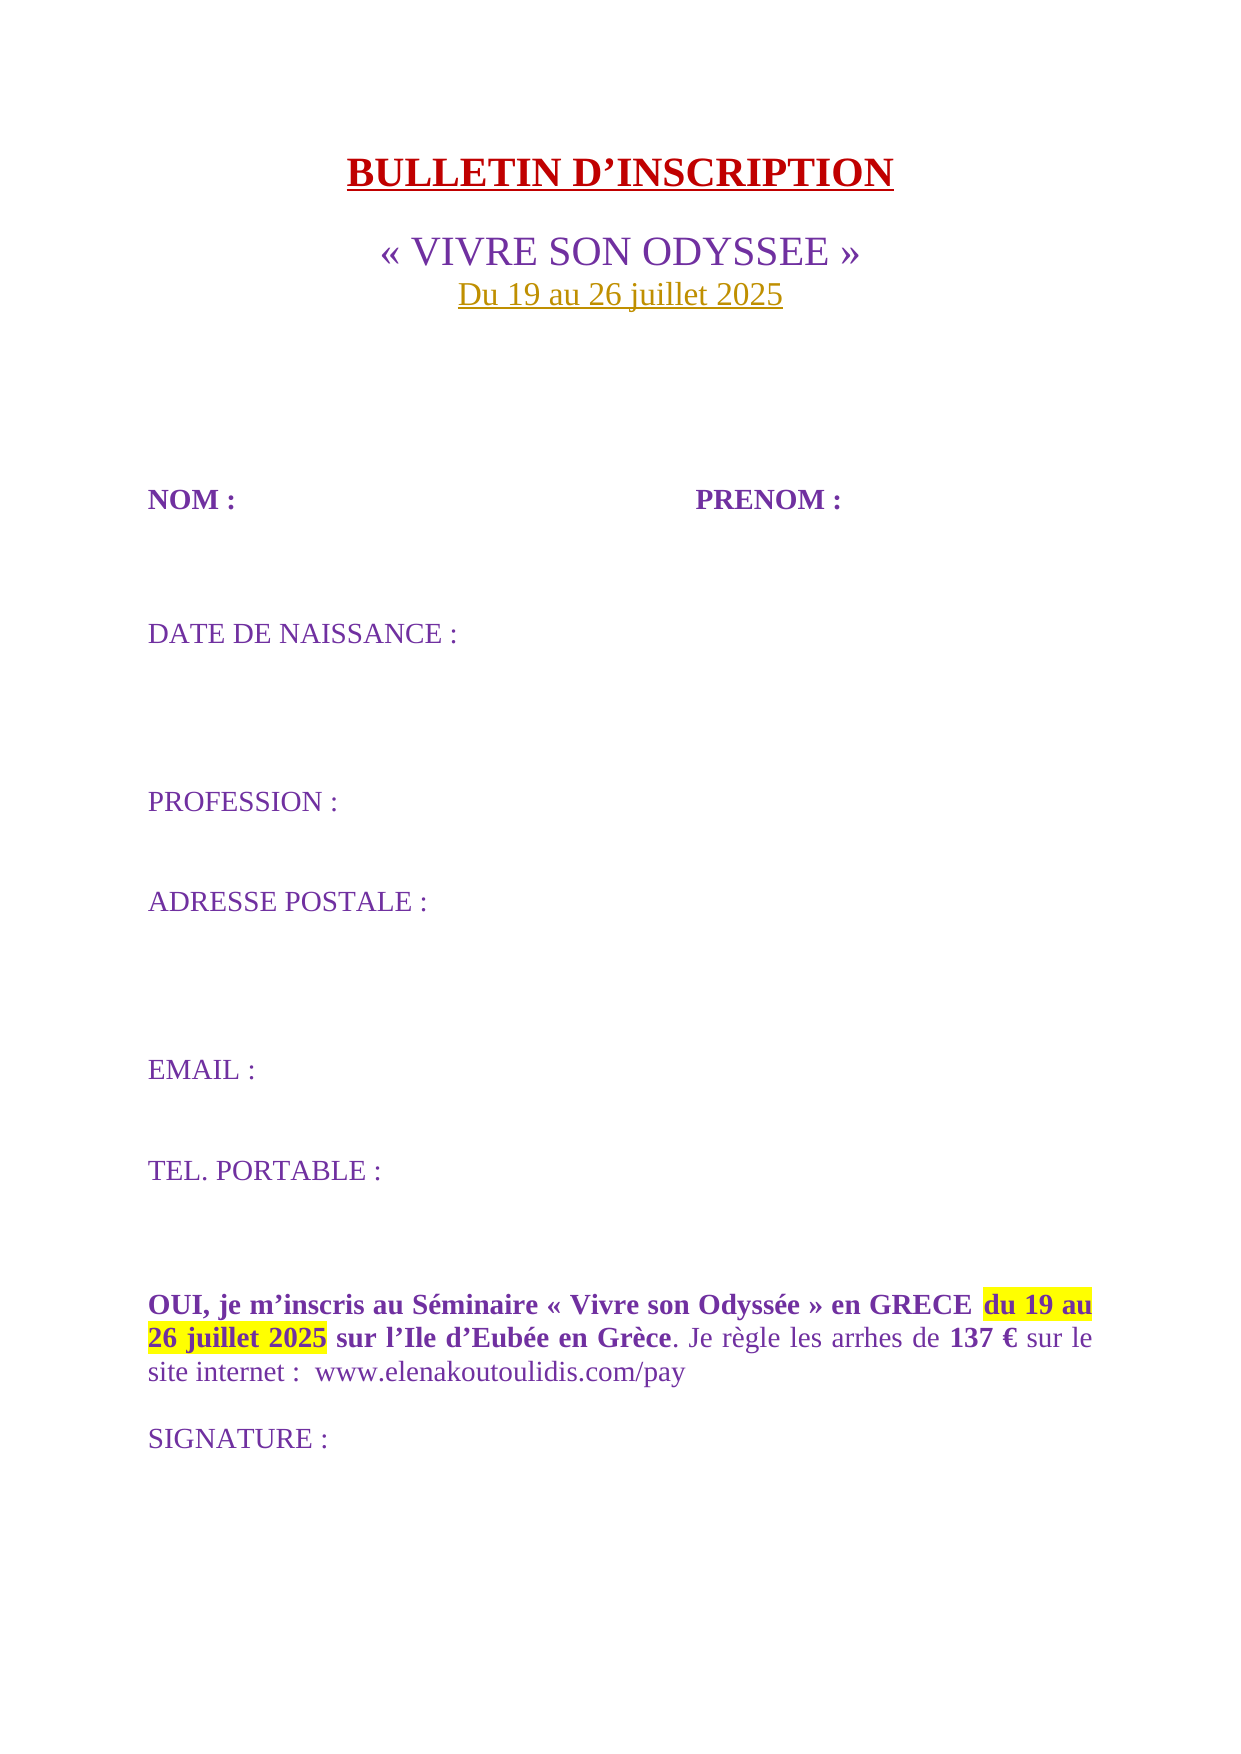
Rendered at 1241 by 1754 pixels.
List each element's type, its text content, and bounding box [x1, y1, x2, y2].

text « VIVRE SON ODYSSEE » [148, 226, 1093, 274]
text PROFESSION : [148, 784, 1093, 817]
text NOM : PRENOM : [148, 482, 1093, 516]
text BULLETIN D’INSCRIPTION [148, 148, 1093, 196]
text EMAIL : [148, 1052, 1093, 1086]
text ADRESSE POSTALE : [148, 884, 1093, 918]
text DATE DE NAISSANCE : [148, 616, 1093, 650]
text Du 19 au 26 juillet 2025 [148, 274, 1093, 312]
text TEL. PORTABLE : [148, 1153, 1093, 1186]
text SIGNATURE : [148, 1421, 1093, 1455]
text OUI, je m’inscris au Séminaire « Vivre son Odyssée » en GRECE du 19 au 26 juillet 2025 sur l’Ile d’Eubée en Grèce. Je règle les arrhes de 137 € sur le site internet : www.elenakoutoulidis.com/pay [148, 1287, 1093, 1388]
